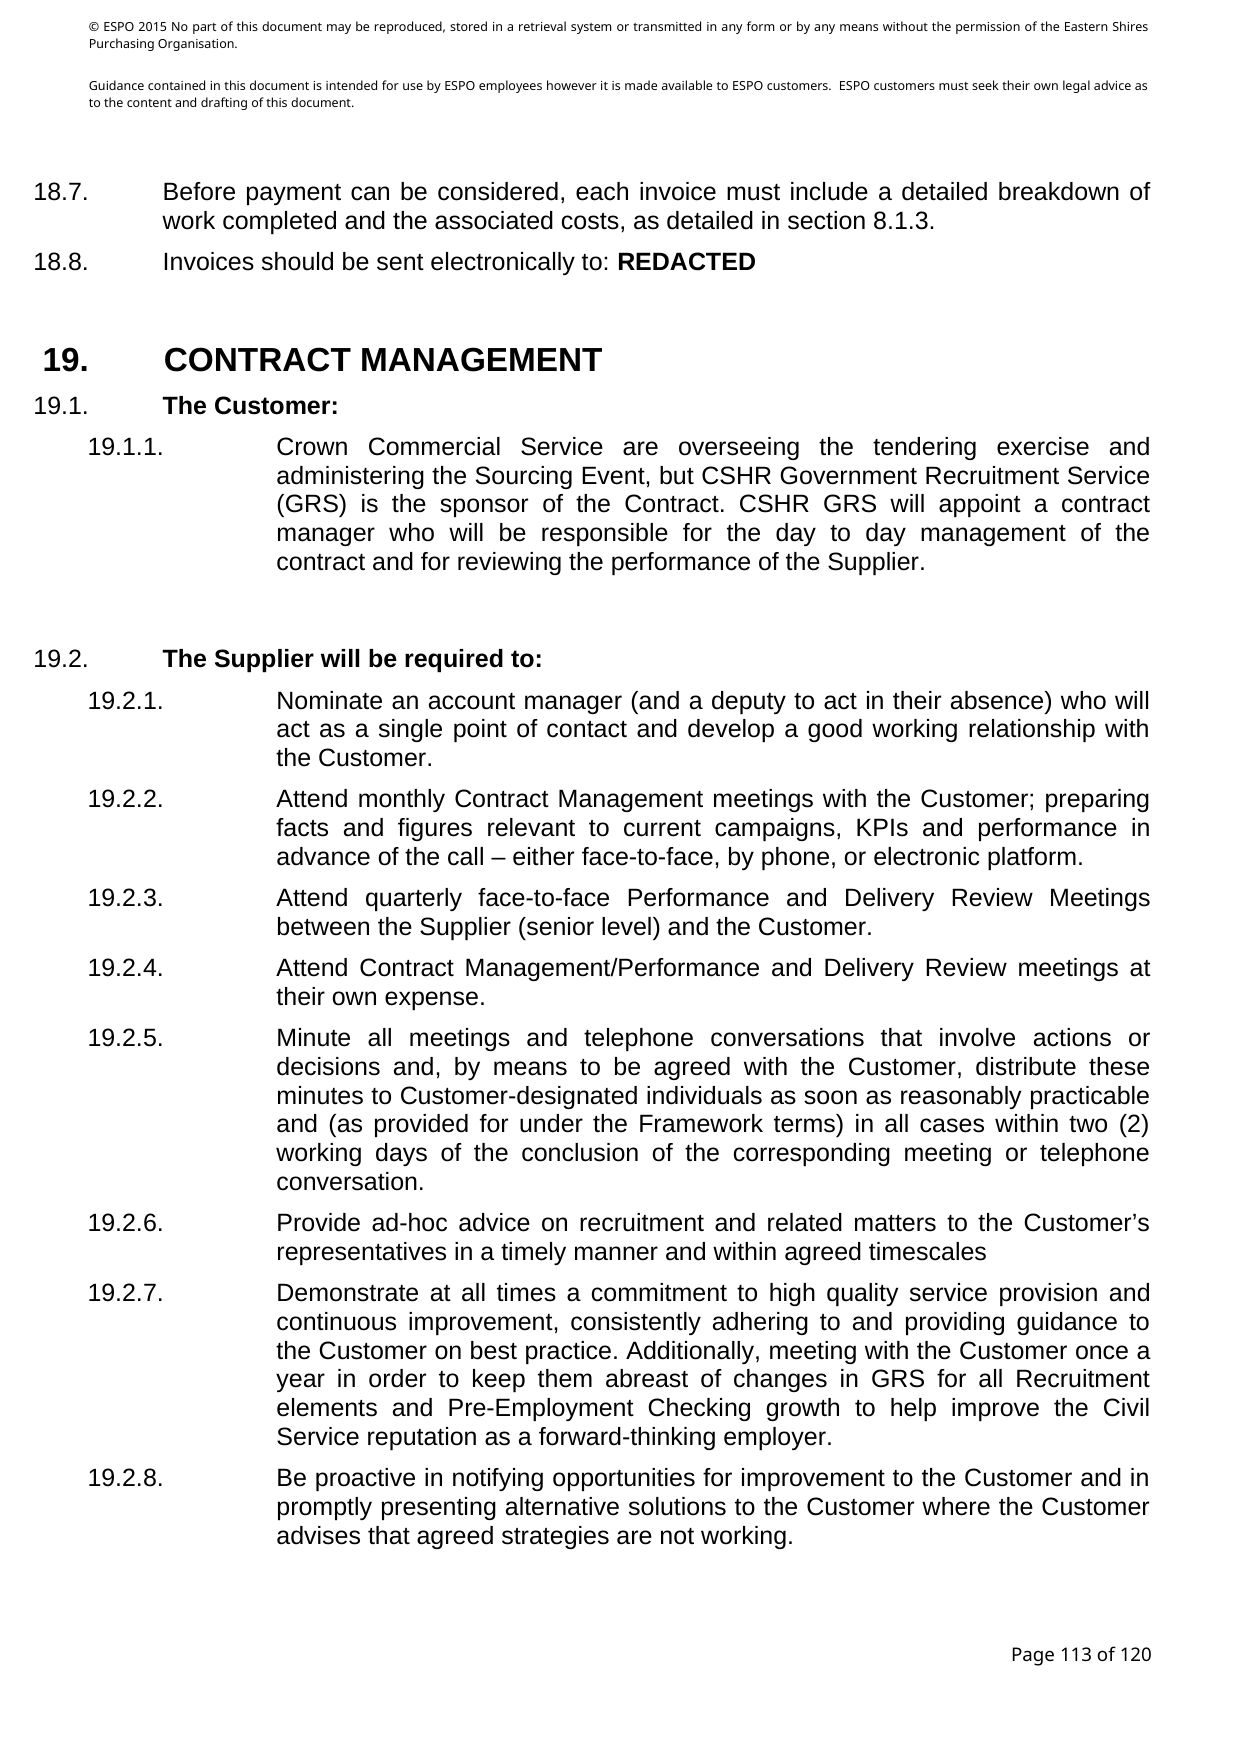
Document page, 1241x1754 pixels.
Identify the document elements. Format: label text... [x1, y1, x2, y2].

subtitle Provide ad-hoc advice on recruitment and related matters to the Customer’s representatives in a timely manner and within agreed timescales [164, 1208, 1152, 1266]
subtitle Attend quarterly face-to-face Performance and Delivery Review Meetings between the Supplier (senior level) and the Customer. [164, 883, 1152, 941]
subtitle Be proactive in notifying opportunities for improvement to the Customer and in promptly presenting alternative solutions to the Customer where the Customer advises that agreed strategies are not working. [164, 1463, 1152, 1549]
subtitle The Supplier will be required to: [89, 644, 1152, 673]
subtitle Nominate an account manager (and a deputy to act in their absence) who will act as a single point of contact and develop a good working relationship with the Customer. [164, 686, 1152, 772]
subtitle Invoices should be sent electronically to: REDACTED [89, 247, 1152, 276]
subtitle The Customer: [89, 391, 1152, 419]
subtitle Minute all meetings and telephone conversations that involve actions or decisions and, by means to be agreed with the Customer, distribute these minutes to Customer-designated individuals as soon as reasonably practicable and (as provided for under the Framework terms) in all cases within two (2) working days of the conclusion of the corresponding meeting or telephone conversation. [164, 1023, 1152, 1196]
subtitle Before payment can be considered, each invoice must include a detailed breakdown of work completed and the associated costs, as detailed in section 8.1.3. [89, 177, 1152, 235]
subtitle Attend monthly Contract Management meetings with the Customer; preparing facts and figures relevant to current campaigns, KPIs and performance in advance of the call – either face-to-face, by phone, or electronic platform. [164, 784, 1152, 871]
subtitle Demonstrate at all times a commitment to high quality service provision and continuous improvement, consistently adhering to and providing guidance to the Customer on best practice. Additionally, meeting with the Customer once a year in order to keep them abreast of changes in GRS for all Recruitment elements and Pre-Employment Checking growth to help improve the Civil Service reputation as a forward-thinking employer. [164, 1278, 1152, 1451]
subtitle Attend Contract Management/Performance and Delivery Review meetings at their own expense. [164, 953, 1152, 1011]
subtitle CONTRACT MANAGEMENT [89, 340, 1152, 378]
subtitle Crown Commercial Service are overseeing the tendering exercise and administering the Sourcing Event, but CSHR Government Recruitment Service (GRS) is the sponsor of the Contract. CSHR GRS will appoint a contract manager who will be responsible for the day to day management of the contract and for reviewing the performance of the Supplier. [164, 432, 1152, 576]
